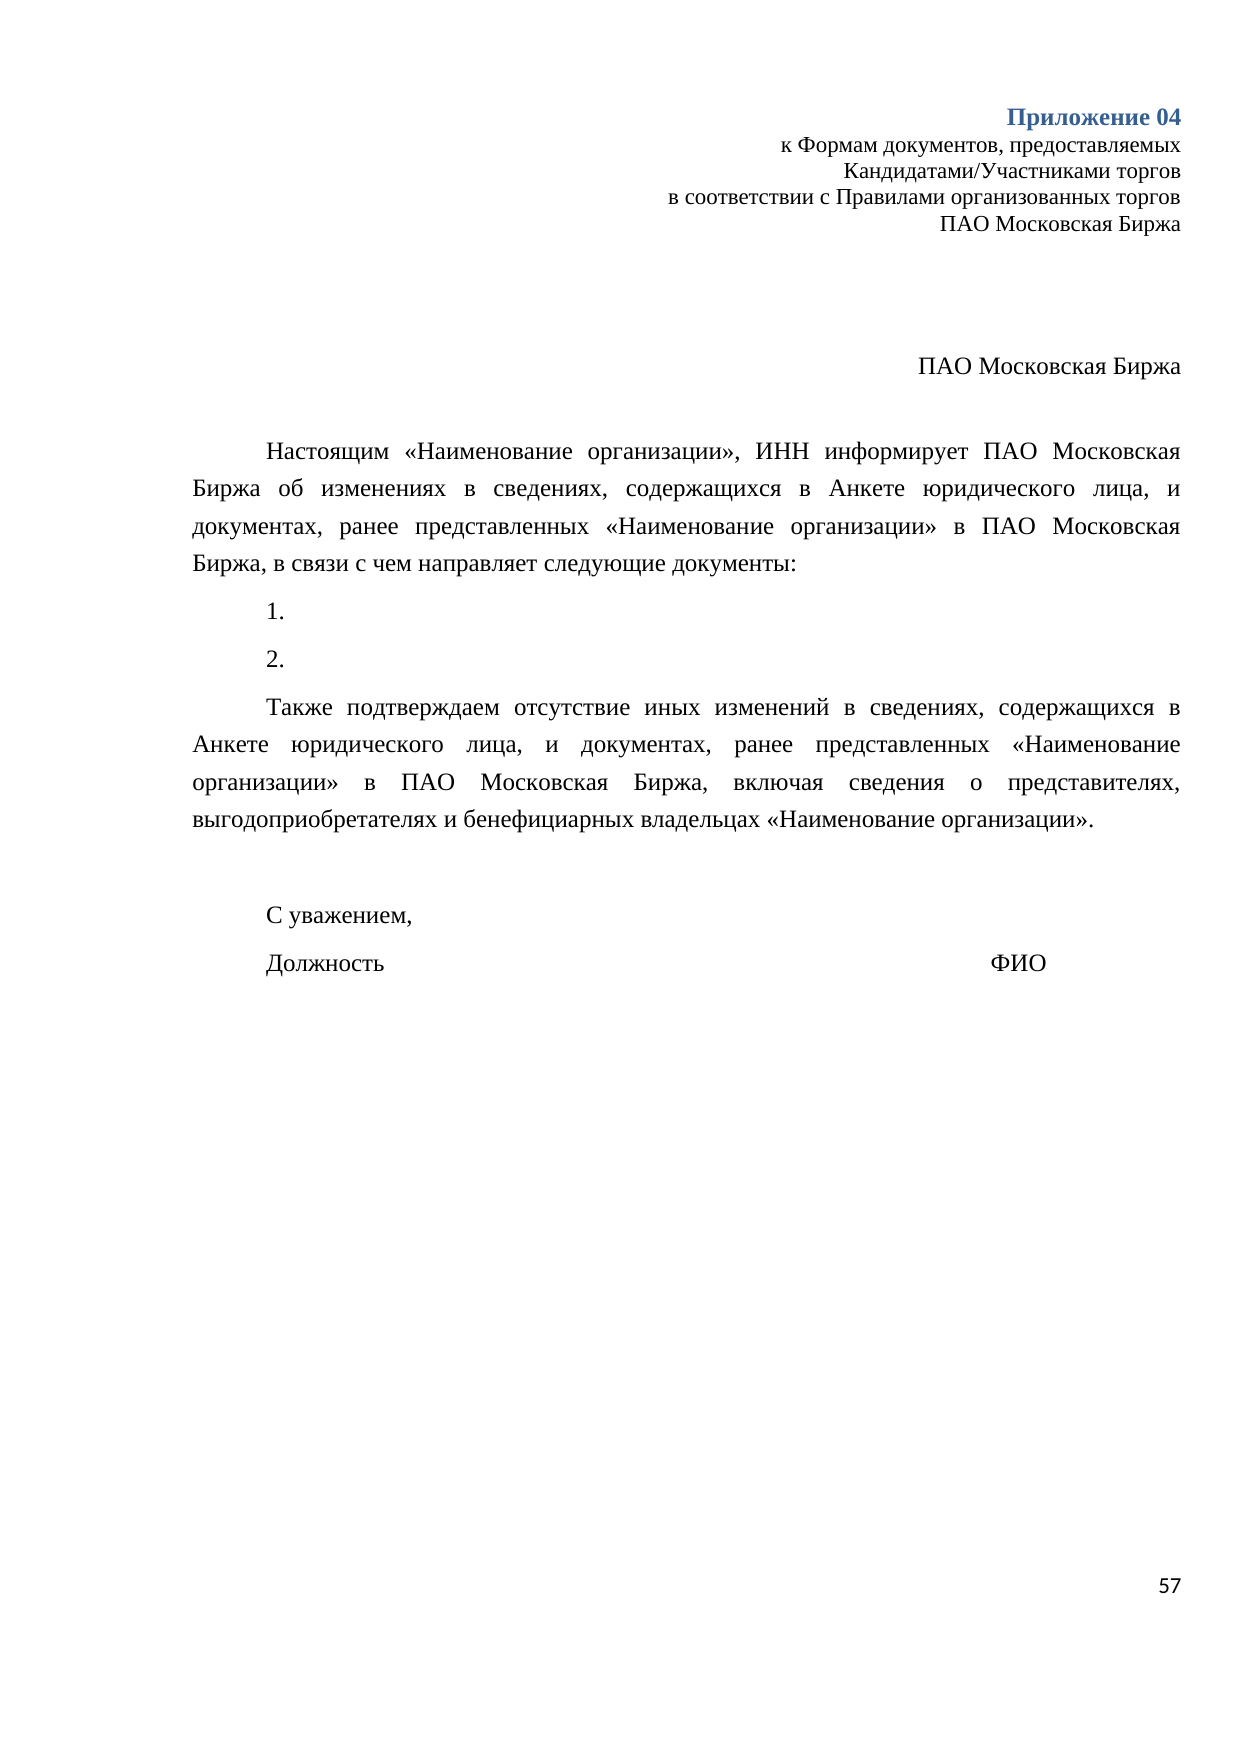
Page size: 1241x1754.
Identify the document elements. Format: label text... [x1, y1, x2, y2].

text Кандидатами/Участниками торгов [192, 157, 1181, 183]
text 1. [192, 587, 1181, 625]
text Должность ФИО [192, 939, 1181, 977]
text ПАО Московская Биржа [192, 210, 1181, 236]
text ПАО Московская Биржа [192, 342, 1181, 380]
text 2. [192, 635, 1181, 673]
text в соответствии с Правилами организованных торгов [192, 183, 1181, 210]
text к Формам документов, предоставляемых [192, 131, 1181, 157]
text С уважением, [192, 892, 1181, 929]
text Настоящим «Наименование организации», ИНН информирует ПАО Московская Биржа об изменениях в сведениях, содержащихся в Анкете юридического лица, и документах, ранее представленных «Наименование организации» в ПАО Московская Биржа, в связи с чем направляет следующие документы: [192, 427, 1181, 577]
text Также подтверждаем отсутствие иных изменений в сведениях, содержащихся в Анкете юридического лица, и документах, ранее представленных «Наименование организации» в ПАО Московская Биржа, включая сведения о представителях, выгодоприобретателях и бенефициарных владельцах «Наименование организации». [192, 683, 1181, 833]
subtitle Приложение 04 [458, 102, 1181, 131]
